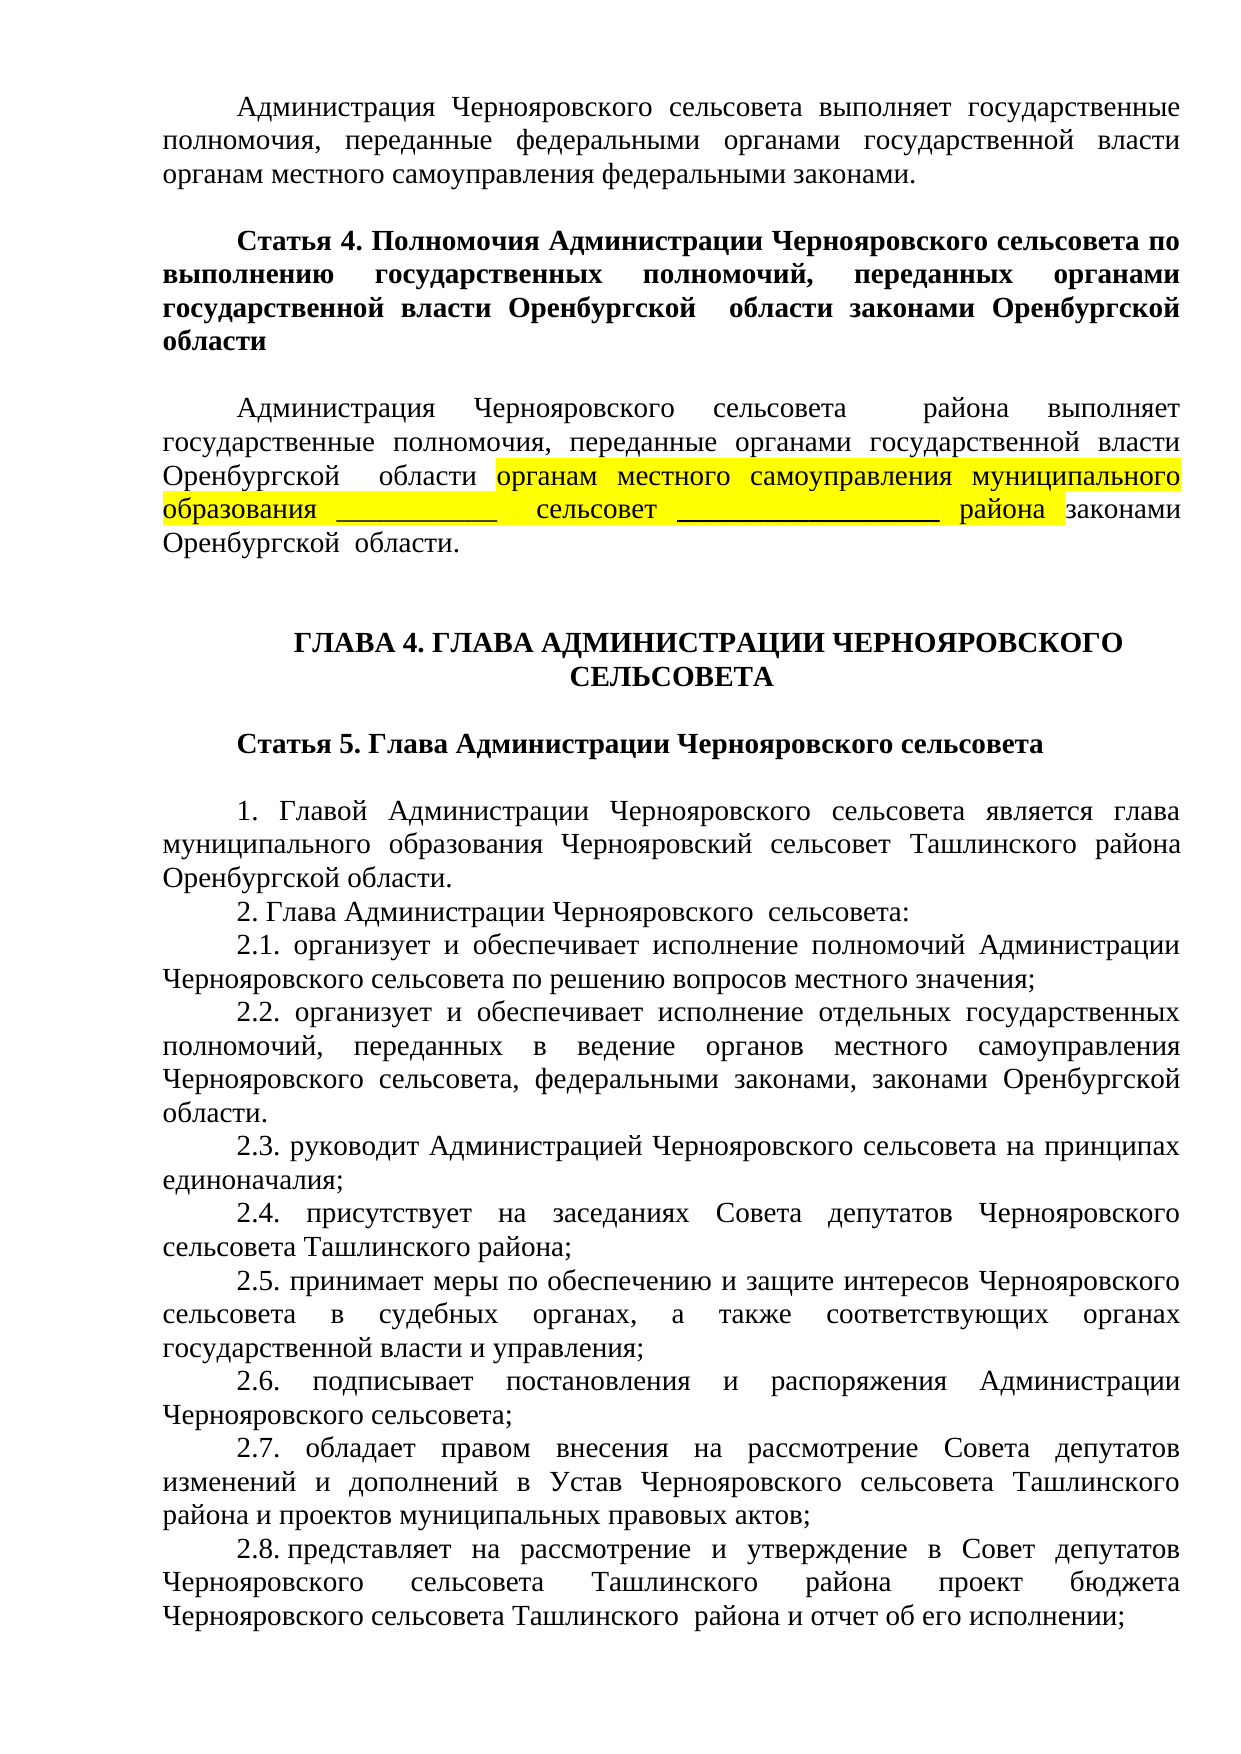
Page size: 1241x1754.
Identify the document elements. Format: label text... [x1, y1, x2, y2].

text 2.1. организует и обеспечивает исполнение полномочий Администрации Чернояровского сельсовета по решению вопросов местного значения; [162, 927, 1181, 994]
text Статья 5. Глава Администрации Чернояровского сельсовета [162, 726, 1181, 759]
text 1. Главой Администрации Чернояровского сельсовета является глава муниципального образования Чернояровский сельсовет Ташлинского района Оренбургской области. [162, 793, 1181, 894]
text 2.7. обладает правом внесения на рассмотрение Совета депутатов изменений и дополнений в Устав Чернояровского сельсовета Ташлинского района и проектов муниципальных правовых актов; [162, 1430, 1181, 1531]
text 2.8. представляет на рассмотрение и утверждение в Совет депутатов Чернояровского сельсовета Ташлинского района проект бюджета Чернояровского сельсовета Ташлинского района и отчет об его исполнении; [162, 1531, 1181, 1632]
text ГЛАВА 4. ГЛАВА АДМИНИСТРАЦИИ ЧЕРНОЯРОВСКОГО СЕЛЬСОВЕТА [162, 625, 1181, 692]
text 2.3. руководит Администрацией Чернояровского сельсовета на принципах единоначалия; [162, 1128, 1181, 1196]
text Администрация Чернояровского сельсовета района выполняет государственные полномочия, переданные органами государственной власти Оренбургской области органам местного самоуправления муниципального образования ___________ сельсовет __________________ района законами Оренбургской области. [162, 391, 1181, 558]
text Администрация Чернояровского сельсовета выполняет государственные полномочия, переданные федеральными органами государственной власти органам местного самоуправления федеральными законами. [162, 89, 1181, 189]
text 2.2. организует и обеспечивает исполнение отдельных государственных полномочий, переданных в ведение органов местного самоуправления Чернояровского сельсовета, федеральными законами, законами Оренбургской области. [162, 994, 1181, 1128]
text 2.4. присутствует на заседаниях Совета депутатов Чернояровского сельсовета Ташлинского района; [162, 1196, 1181, 1263]
text Статья 4. Полномочия Администрации Чернояровского сельсовета по выполнению государственных полномочий, переданных органами государственной власти Оренбургской области законами Оренбургской области [162, 223, 1181, 357]
text 2.6. подписывает постановления и распоряжения Администрации Чернояровского сельсовета; [162, 1363, 1181, 1430]
text 2.5. принимает меры по обеспечению и защите интересов Чернояровского сельсовета в судебных органах, а также соответствующих органах государственной власти и управления; [162, 1263, 1181, 1363]
text 2. Глава Администрации Чернояровского сельсовета: [162, 894, 1181, 927]
